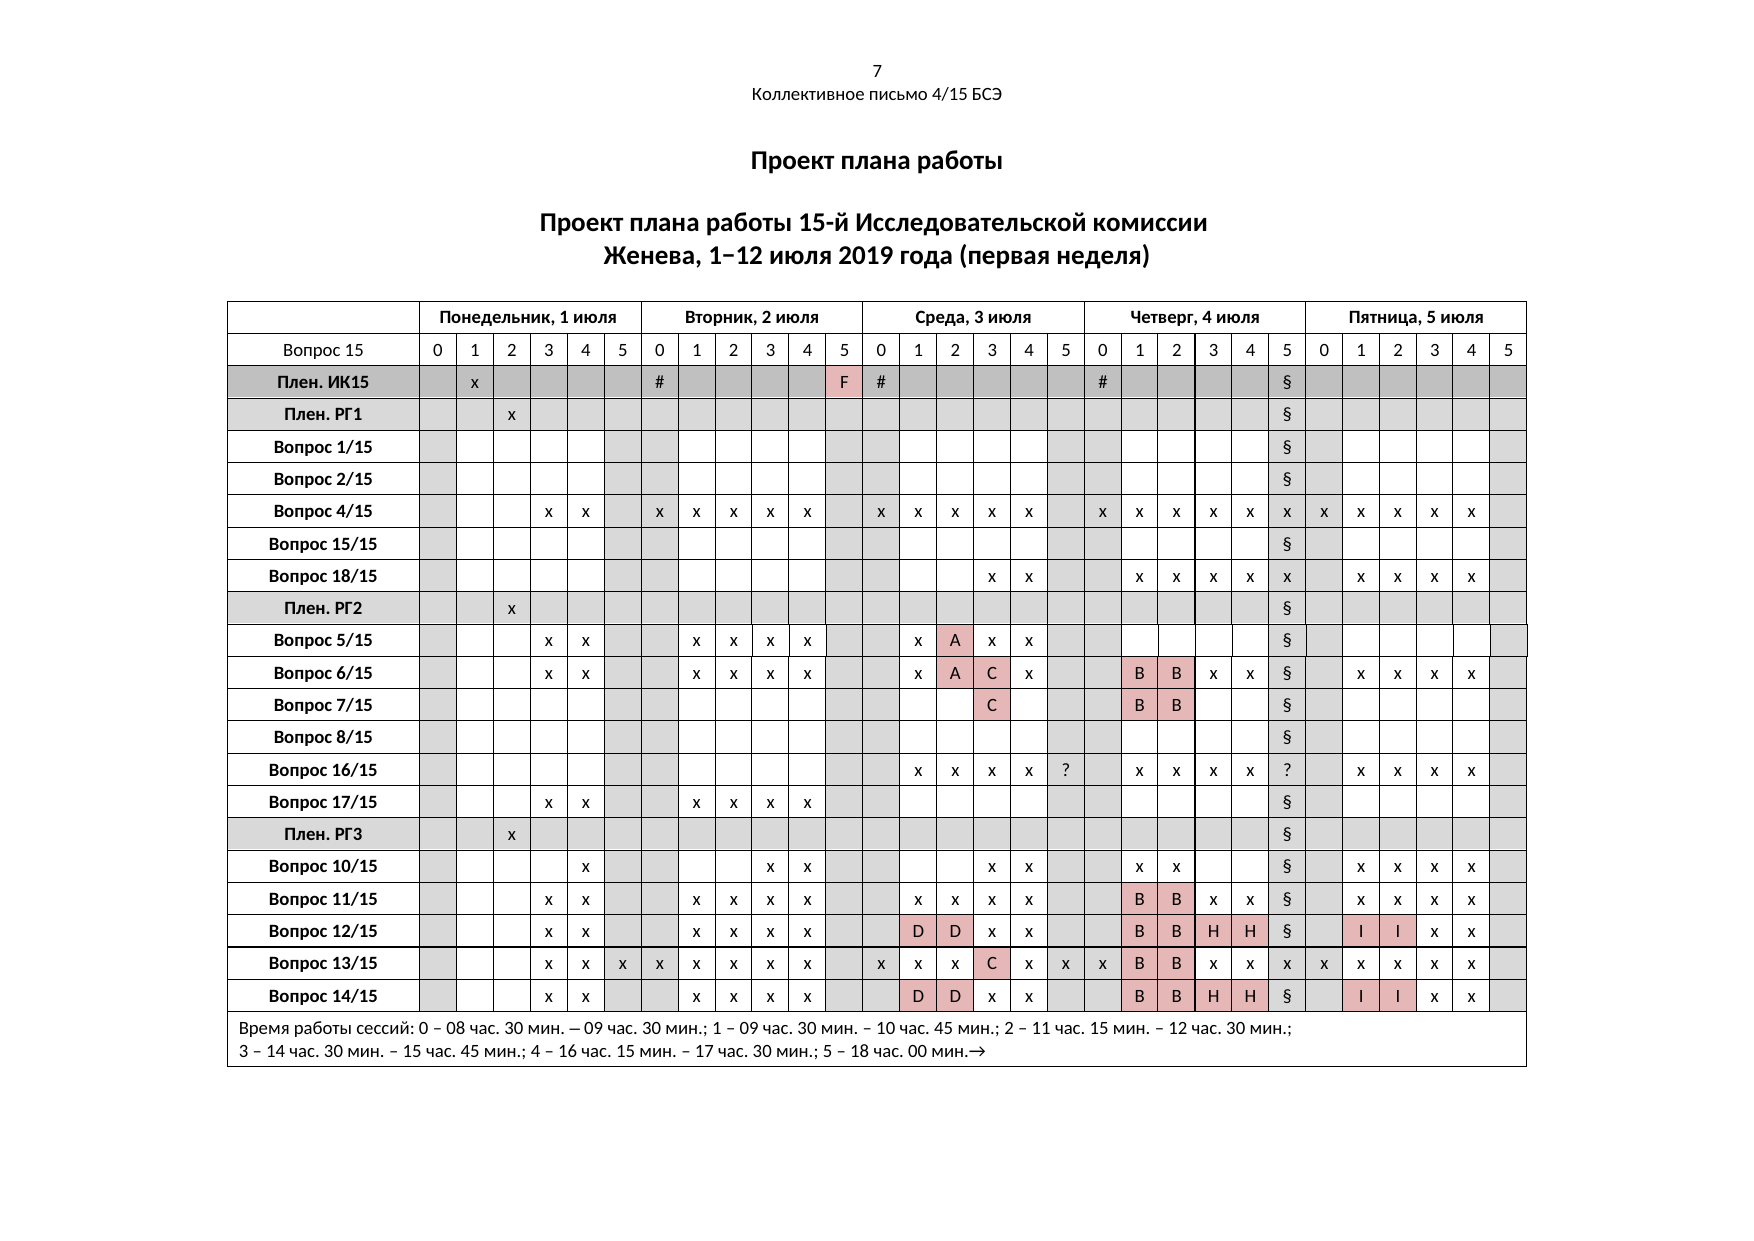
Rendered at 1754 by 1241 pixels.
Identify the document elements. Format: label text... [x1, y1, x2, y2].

table_cell x [1269, 495, 1305, 527]
table_cell Вопрос 16/15 [228, 754, 419, 785]
table_cell [752, 689, 788, 720]
table_cell [531, 528, 567, 559]
table_cell [826, 560, 862, 591]
table_cell [789, 560, 825, 591]
table_cell I [1380, 980, 1416, 1011]
table_cell [826, 948, 862, 979]
table_cell x [1343, 948, 1379, 979]
table_cell Вопрос 17/15 [228, 786, 419, 817]
table_cell 0 [863, 334, 899, 365]
table_cell [1417, 625, 1453, 656]
table_cell [789, 399, 825, 430]
table_cell [1085, 754, 1121, 785]
table_cell [605, 463, 641, 494]
table_cell x [974, 851, 1010, 882]
table_cell [1380, 592, 1416, 623]
table_cell x [1306, 495, 1342, 527]
table_cell [605, 657, 641, 688]
table_cell Плен. ИК15 [228, 366, 419, 397]
table_cell [568, 399, 604, 430]
table_cell [1306, 786, 1342, 817]
table_cell [1453, 818, 1489, 849]
table_cell I [1380, 915, 1416, 946]
table_header Вторник, 2 июля [642, 302, 862, 333]
table_cell [420, 463, 456, 494]
table_cell [1306, 851, 1342, 882]
table_cell [1085, 657, 1121, 688]
table_cell x [679, 883, 715, 914]
table_cell x [1453, 980, 1489, 1011]
table_cell [1490, 657, 1526, 688]
table_cell [494, 786, 530, 817]
table_cell Вопрос 12/15 [228, 915, 419, 946]
table_cell [1417, 689, 1452, 720]
table_cell [863, 399, 899, 430]
table_cell B [1158, 948, 1194, 979]
table_cell [1454, 625, 1490, 656]
table_cell [974, 818, 1010, 849]
table_cell [1196, 463, 1231, 494]
table_cell [974, 431, 1010, 462]
table_cell [1011, 592, 1047, 623]
table_cell x [642, 495, 678, 527]
table_header Пятница, 5 июля [1306, 302, 1526, 333]
table_cell [789, 366, 825, 397]
table_cell [1232, 463, 1268, 494]
table_cell [826, 657, 862, 688]
table_cell [1490, 786, 1526, 817]
table_cell C [974, 689, 1010, 720]
table_cell [1306, 818, 1342, 849]
table_cell [457, 463, 493, 494]
table_cell x [863, 495, 899, 527]
table_cell [1417, 818, 1452, 849]
table_cell x [1453, 883, 1489, 914]
table_cell Плен. РГ2 [228, 592, 419, 623]
table_cell Вопрос 14/15 [228, 980, 419, 1011]
table_cell x [568, 948, 604, 979]
table_cell [494, 625, 530, 656]
table_cell [1085, 851, 1121, 882]
table_cell [752, 818, 788, 849]
table_cell [1048, 463, 1084, 494]
table_cell [457, 786, 493, 817]
table_cell [974, 399, 1010, 430]
table_cell 3 [974, 334, 1010, 365]
table_cell [937, 528, 973, 559]
table_cell x [863, 948, 899, 979]
table_cell [1380, 528, 1416, 559]
table_cell 4 [1232, 334, 1268, 365]
table_cell A [937, 657, 973, 688]
table_cell [1011, 399, 1047, 430]
table_cell x [1306, 948, 1342, 979]
table_cell [826, 754, 862, 785]
table_cell [568, 528, 604, 559]
table_cell 4 [1011, 334, 1047, 365]
table_cell x [789, 915, 825, 946]
table_cell [679, 399, 715, 430]
table_cell x [1417, 754, 1452, 785]
table_cell x [716, 495, 751, 527]
table_cell [900, 592, 936, 623]
table_cell x [1011, 948, 1047, 979]
table_cell B [1122, 915, 1157, 946]
table_cell [679, 818, 715, 849]
table_cell [1453, 399, 1489, 430]
table_cell [568, 754, 604, 785]
table_cell [642, 818, 678, 849]
table_cell Плен. РГ3 [228, 818, 419, 849]
table_cell [1490, 399, 1526, 430]
table_cell 0 [1085, 334, 1121, 365]
table_cell [826, 528, 862, 559]
table_cell [863, 786, 899, 817]
table_cell x [457, 366, 493, 397]
table_cell § [1269, 431, 1305, 462]
table_cell x [937, 754, 973, 785]
table_cell x [1232, 657, 1268, 688]
table_cell § [1269, 366, 1305, 397]
table_cell x [1085, 948, 1121, 979]
table_cell [1380, 818, 1416, 849]
table_cell [1453, 463, 1489, 494]
table_cell x [789, 851, 825, 882]
table_cell [1011, 786, 1047, 817]
table_cell 2 [1380, 334, 1416, 365]
table_cell [1196, 721, 1231, 753]
table_cell [937, 366, 973, 397]
table_cell [1306, 463, 1342, 494]
table_cell [642, 431, 678, 462]
table_cell [1122, 625, 1158, 656]
table_cell [1490, 689, 1526, 720]
table_cell x [1122, 851, 1157, 882]
table_cell [863, 689, 899, 720]
table_cell [1122, 431, 1157, 462]
table_cell x [1011, 851, 1047, 882]
table_cell [826, 786, 862, 817]
table_cell [1158, 431, 1194, 462]
table_cell [1306, 592, 1342, 623]
table_cell x [974, 625, 1010, 656]
table_cell [642, 851, 678, 882]
table_cell [937, 560, 973, 591]
table_cell x [900, 495, 936, 527]
table_cell 5 [826, 334, 862, 365]
table_cell [420, 431, 456, 462]
table_cell x [974, 560, 1010, 591]
table_cell x [752, 915, 788, 946]
table_cell x [789, 657, 825, 688]
table_cell Вопрос 7/15 [228, 689, 419, 720]
table_cell 5 [605, 334, 641, 365]
table_cell [900, 560, 936, 591]
table_cell [1343, 818, 1379, 849]
table_cell [1491, 625, 1527, 656]
table_cell [900, 786, 936, 817]
table_cell x [716, 948, 751, 979]
table_cell x [1380, 657, 1416, 688]
title Проект плана работы [148, 143, 1606, 176]
table_cell B [1158, 689, 1194, 720]
table_cell [1306, 431, 1342, 462]
table_cell B [1122, 657, 1157, 688]
table_cell [1490, 366, 1526, 397]
table_cell # [863, 366, 899, 397]
table_cell [1490, 528, 1526, 559]
table_cell [974, 786, 1010, 817]
table_cell [826, 851, 862, 882]
table_cell [752, 431, 788, 462]
table_cell x [1011, 915, 1047, 946]
table_cell B [1122, 948, 1157, 979]
table_cell [420, 851, 456, 882]
table_cell x [752, 883, 788, 914]
table_cell [900, 463, 936, 494]
table_cell [605, 818, 641, 849]
table_cell x [568, 657, 604, 688]
table_cell [716, 592, 751, 623]
table_cell x [568, 980, 604, 1011]
table_cell [1048, 721, 1084, 753]
table_cell [457, 851, 493, 882]
table_cell [1196, 625, 1232, 656]
table_cell [1490, 915, 1526, 946]
table_cell [900, 366, 936, 397]
table_cell x [679, 915, 715, 946]
table_cell [1453, 528, 1489, 559]
table_cell [420, 592, 456, 623]
table_cell [974, 721, 1010, 753]
table_cell [457, 980, 493, 1011]
table_cell [531, 592, 567, 623]
table_cell x [679, 948, 715, 979]
table_cell [1417, 786, 1452, 817]
table_cell Вопрос 11/15 [228, 883, 419, 914]
table_cell [420, 754, 456, 785]
table_cell x [900, 883, 936, 914]
table_cell [1343, 592, 1379, 623]
table_cell [1306, 883, 1342, 914]
table_cell x [1011, 883, 1047, 914]
table_cell [1011, 721, 1047, 753]
table_cell B [1122, 883, 1157, 914]
table_cell [752, 721, 788, 753]
table_cell x [1122, 560, 1157, 591]
table_cell 5 [1490, 334, 1526, 365]
table_cell § [1269, 689, 1305, 720]
table_cell [752, 754, 788, 785]
table_cell x [1417, 980, 1452, 1011]
table_cell [1158, 528, 1194, 559]
table_cell [1085, 786, 1121, 817]
table_cell Вопрос 8/15 [228, 721, 419, 753]
table_cell [420, 657, 456, 688]
table_cell [457, 948, 493, 979]
table_cell [457, 689, 493, 720]
table_cell [494, 657, 530, 688]
table_cell [420, 689, 456, 720]
table_cell [420, 625, 456, 656]
table_cell x [531, 915, 567, 946]
table_cell [1122, 399, 1157, 430]
table_cell [752, 560, 788, 591]
table_cell [605, 721, 641, 753]
table_cell [752, 463, 788, 494]
table_cell [752, 528, 788, 559]
table_cell [420, 948, 456, 979]
table_cell 5 [1269, 334, 1305, 365]
table_cell § [1269, 818, 1305, 849]
table_cell [679, 721, 715, 753]
table_cell § [1269, 786, 1305, 817]
table_cell [1122, 528, 1157, 559]
table_cell x [531, 625, 567, 656]
table_cell [1085, 592, 1121, 623]
table_cell [716, 754, 751, 785]
table_cell [1306, 366, 1342, 397]
table_cell x [1380, 754, 1416, 785]
table_cell 4 [568, 334, 604, 365]
table_cell [937, 689, 973, 720]
table_cell [605, 883, 641, 914]
table_cell [716, 399, 751, 430]
table_cell x [752, 495, 788, 527]
table_cell [900, 689, 936, 720]
table_cell x [789, 495, 825, 527]
table_cell x [1417, 883, 1452, 914]
table_cell § [1269, 625, 1306, 656]
table_cell [937, 463, 973, 494]
table_cell [605, 980, 641, 1011]
table_cell [974, 366, 1010, 397]
table_cell x [974, 980, 1010, 1011]
table_cell [531, 366, 567, 397]
table_cell 0 [1306, 334, 1342, 365]
table_cell x [1158, 754, 1194, 785]
table_cell D [900, 980, 936, 1011]
table_cell ? [1269, 754, 1305, 785]
table_cell C [974, 657, 1010, 688]
table_cell [1490, 592, 1526, 623]
table_cell x [1232, 948, 1268, 979]
table_cell [1453, 431, 1489, 462]
table_cell [826, 689, 862, 720]
table_cell x [716, 883, 751, 914]
table_header Четверг, 4 июля [1085, 302, 1305, 333]
table_cell [1196, 528, 1231, 559]
table_cell [605, 851, 641, 882]
table_cell [1122, 786, 1157, 817]
table_cell [1048, 786, 1084, 817]
table_cell [1490, 883, 1526, 914]
table_cell [826, 818, 862, 849]
table_cell [1196, 851, 1231, 882]
table_cell [1196, 689, 1231, 720]
table_cell [605, 689, 641, 720]
table_cell x [494, 399, 530, 430]
table_cell [1232, 592, 1268, 623]
table_cell 5 [1048, 334, 1084, 365]
table_cell x [1453, 495, 1489, 527]
table_cell [1380, 721, 1416, 753]
table_cell [1048, 528, 1084, 559]
table_cell § [1269, 399, 1305, 430]
table_cell [1048, 495, 1084, 527]
table_cell [716, 851, 751, 882]
table_cell [937, 592, 973, 623]
table_cell [1417, 463, 1452, 494]
table_cell [457, 495, 493, 527]
table_cell x [1453, 948, 1489, 979]
table_cell x [568, 495, 604, 527]
table_cell [420, 721, 456, 753]
table_cell [1196, 431, 1231, 462]
table_cell [1085, 883, 1121, 914]
table_cell § [1269, 721, 1305, 753]
table_cell [789, 689, 825, 720]
table_cell [826, 721, 862, 753]
table_cell [1085, 560, 1121, 591]
table_cell [605, 625, 641, 656]
table_cell [531, 689, 567, 720]
table_cell [605, 560, 641, 591]
table_cell Вопрос 5/15 [228, 625, 419, 656]
table_cell [568, 721, 604, 753]
table_cell [863, 851, 899, 882]
table_cell [605, 399, 641, 430]
table_cell x [900, 625, 936, 656]
table_cell § [1269, 883, 1305, 914]
table_cell [863, 528, 899, 559]
table_cell B [1122, 689, 1157, 720]
table_cell 3 [531, 334, 567, 365]
table_cell [605, 592, 641, 623]
table_cell Вопрос 6/15 [228, 657, 419, 688]
table_cell x [752, 948, 788, 979]
table_cell x [1122, 754, 1157, 785]
table_cell [494, 883, 530, 914]
table_cell [1453, 721, 1489, 753]
table_cell [1306, 657, 1342, 688]
table_cell Плен. РГ1 [228, 399, 419, 430]
table_cell I [1343, 980, 1379, 1011]
table_cell [420, 366, 456, 397]
table_cell x [752, 851, 788, 882]
table_cell [1085, 399, 1121, 430]
table_cell [605, 915, 641, 946]
table_cell x [716, 625, 752, 656]
table_cell [789, 463, 825, 494]
table_cell [1343, 625, 1379, 656]
table_cell [789, 754, 825, 785]
table_cell x [1380, 560, 1416, 591]
table_cell 1 [457, 334, 493, 365]
table_cell [1011, 366, 1047, 397]
table_cell [1417, 431, 1452, 462]
table_cell [1048, 915, 1084, 946]
table_cell [863, 721, 899, 753]
table_cell A [937, 625, 973, 656]
table_cell x [716, 786, 751, 817]
table_cell [937, 851, 973, 882]
table_cell [1232, 818, 1268, 849]
table_cell Вопрос 18/15 [228, 560, 419, 591]
table_cell [789, 818, 825, 849]
table_cell [863, 818, 899, 849]
table_cell [420, 399, 456, 430]
table_cell [826, 592, 862, 623]
table_cell x [1232, 883, 1268, 914]
table_cell [457, 754, 493, 785]
table_cell [937, 721, 973, 753]
table_cell x [531, 786, 567, 817]
table_cell x [568, 786, 604, 817]
table_cell [642, 560, 678, 591]
table_cell x [753, 625, 789, 656]
table_cell [1380, 625, 1416, 656]
table_cell [494, 721, 530, 753]
table_cell [937, 818, 973, 849]
table_cell x [1269, 948, 1305, 979]
table_cell [457, 883, 493, 914]
table_cell [1085, 721, 1121, 753]
table_cell H [1196, 980, 1231, 1011]
table_cell [605, 786, 641, 817]
table_cell [605, 754, 641, 785]
table_cell [420, 495, 456, 527]
table_cell [1048, 560, 1084, 591]
table_cell [1490, 560, 1526, 591]
table_cell [605, 366, 641, 397]
table_cell B [1158, 980, 1194, 1011]
table_cell [1343, 786, 1379, 817]
table_cell [863, 463, 899, 494]
table_cell C [974, 948, 1010, 979]
table_cell 2 [937, 334, 973, 365]
table_cell x [937, 883, 973, 914]
table_cell [531, 560, 567, 591]
table_cell [1380, 786, 1416, 817]
table_cell [642, 915, 678, 946]
table_cell x [1417, 495, 1452, 527]
table_cell x [1343, 851, 1379, 882]
table_cell [1085, 980, 1121, 1011]
table_cell Вопрос 15/15 [228, 528, 419, 559]
table_cell [716, 818, 751, 849]
table_cell [863, 915, 899, 946]
table_cell x [1011, 980, 1047, 1011]
table_cell [1490, 463, 1526, 494]
table_cell [1453, 786, 1489, 817]
table_cell x [1232, 560, 1268, 591]
table_cell [1011, 818, 1047, 849]
table_cell x [568, 883, 604, 914]
table_cell [642, 883, 678, 914]
table_cell x [900, 948, 936, 979]
table_cell x [531, 495, 567, 527]
table_cell [457, 528, 493, 559]
table_cell [974, 592, 1010, 623]
table_cell x [937, 495, 973, 527]
table_cell [1490, 980, 1526, 1011]
table_cell [789, 528, 825, 559]
table_cell [1380, 689, 1416, 720]
table_cell [1490, 851, 1526, 882]
table_cell x [568, 851, 604, 882]
table_cell [826, 431, 862, 462]
table_cell [457, 657, 493, 688]
table_cell [568, 366, 604, 397]
table_cell Вопрос 10/15 [228, 851, 419, 882]
table_cell [420, 528, 456, 559]
table_cell [420, 883, 456, 914]
table_cell x [1196, 754, 1231, 785]
table_cell [1380, 463, 1416, 494]
table_cell [863, 754, 899, 785]
table_cell [789, 592, 825, 623]
table_cell [420, 915, 456, 946]
table_cell x [1196, 560, 1231, 591]
table_cell 1 [1343, 334, 1379, 365]
table_cell [494, 754, 530, 785]
table_cell [605, 528, 641, 559]
table_cell [716, 689, 751, 720]
table_cell x [1269, 560, 1305, 591]
table_cell x [642, 948, 678, 979]
table_cell [605, 495, 641, 527]
table_cell [900, 399, 936, 430]
table_cell [1048, 399, 1084, 430]
table_cell Вопрос 1/15 [228, 431, 419, 462]
table_cell B [1158, 657, 1194, 688]
table_header [228, 302, 419, 333]
table_cell [1343, 721, 1379, 753]
table_cell x [1196, 495, 1231, 527]
table_cell [642, 657, 678, 688]
table_cell [900, 431, 936, 462]
table_cell [679, 366, 715, 397]
table_cell [1158, 818, 1194, 849]
table_cell [1158, 366, 1194, 397]
table_cell x [531, 883, 567, 914]
table_cell x [531, 657, 567, 688]
table_cell x [1453, 657, 1489, 688]
table_cell [826, 495, 862, 527]
table_cell [605, 431, 641, 462]
table_cell 4 [789, 334, 825, 365]
table_cell [494, 495, 530, 527]
table_cell [937, 786, 973, 817]
table_cell [457, 560, 493, 591]
table_cell [568, 689, 604, 720]
table_cell x [1453, 851, 1489, 882]
table_cell 4 [1453, 334, 1489, 365]
table_cell [1380, 399, 1416, 430]
table_cell D [937, 915, 973, 946]
table_cell [716, 721, 751, 753]
table_cell x [568, 625, 604, 656]
table_cell x [1343, 657, 1379, 688]
table_cell [1453, 689, 1489, 720]
table_cell [1048, 851, 1084, 882]
table_cell x [679, 980, 715, 1011]
table_cell [1085, 528, 1121, 559]
table_cell [494, 431, 530, 462]
table_cell [1417, 366, 1452, 397]
table_cell [752, 399, 788, 430]
table_cell [1085, 463, 1121, 494]
table_cell I [1343, 915, 1379, 946]
table_cell x [1085, 495, 1121, 527]
table_cell x [1232, 495, 1268, 527]
table_cell § [1269, 463, 1305, 494]
table_cell [1196, 592, 1231, 623]
table_cell [642, 592, 678, 623]
table_cell x [494, 818, 530, 849]
table_cell Вопрос 4/15 [228, 495, 419, 527]
table_cell x [679, 495, 715, 527]
table_cell x [1380, 851, 1416, 882]
table_cell 1 [900, 334, 936, 365]
table_cell [1048, 657, 1084, 688]
table_cell x [900, 754, 936, 785]
table_cell [863, 592, 899, 623]
table_cell [457, 431, 493, 462]
table_cell [457, 625, 493, 656]
table_cell x [1196, 657, 1231, 688]
table_cell Вопрос 2/15 [228, 463, 419, 494]
table_cell [826, 915, 862, 946]
table_cell [1343, 399, 1379, 430]
table_cell [1232, 366, 1268, 397]
table_cell x [789, 883, 825, 914]
table_cell [974, 463, 1010, 494]
table_cell B [1158, 915, 1194, 946]
table_cell § [1269, 980, 1305, 1011]
table_cell [826, 463, 862, 494]
table_cell x [1380, 495, 1416, 527]
table_cell § [1269, 915, 1305, 946]
table_cell x [1417, 948, 1452, 979]
table_cell [827, 625, 862, 656]
table_cell [679, 560, 715, 591]
table_cell x [1196, 948, 1231, 979]
table_cell H [1196, 915, 1231, 946]
table_cell x [900, 657, 936, 688]
table_cell x [789, 980, 825, 1011]
table_cell [531, 721, 567, 753]
table_cell [642, 528, 678, 559]
table_cell [679, 592, 715, 623]
table_cell [863, 431, 899, 462]
table_cell [531, 818, 567, 849]
table_cell [1048, 366, 1084, 397]
table_cell x [716, 657, 751, 688]
table_cell x [1453, 560, 1489, 591]
table_cell [1343, 528, 1379, 559]
table_cell [716, 431, 751, 462]
table_cell [863, 625, 899, 656]
table_cell 2 [494, 334, 530, 365]
table_cell [457, 915, 493, 946]
table_cell [752, 366, 788, 397]
table_cell [1490, 495, 1526, 527]
table_cell [531, 463, 567, 494]
table_cell 1 [679, 334, 715, 365]
table_cell [1306, 528, 1342, 559]
table_cell x [1048, 948, 1084, 979]
table_cell x [752, 657, 788, 688]
table_cell [1048, 689, 1084, 720]
table_cell [1011, 528, 1047, 559]
table_cell [1232, 399, 1268, 430]
table_cell § [1269, 528, 1305, 559]
table_cell [937, 431, 973, 462]
table_cell [568, 592, 604, 623]
table_cell [494, 560, 530, 591]
table_cell [1048, 980, 1084, 1011]
table_cell [1011, 689, 1047, 720]
table_cell [494, 528, 530, 559]
table_cell [642, 754, 678, 785]
table_cell x [1011, 754, 1047, 785]
table_cell [457, 818, 493, 849]
table_cell [863, 980, 899, 1011]
table_cell x [605, 948, 641, 979]
table_cell x [1011, 625, 1047, 656]
table_cell x [679, 657, 715, 688]
table_cell [900, 851, 936, 882]
table_cell x [790, 625, 826, 656]
table_cell [1306, 560, 1342, 591]
table_cell [826, 883, 862, 914]
table_cell x [716, 915, 751, 946]
table_cell [900, 818, 936, 849]
table_cell x [531, 948, 567, 979]
table_cell x [974, 754, 1010, 785]
table_cell 2 [716, 334, 751, 365]
table_cell x [789, 786, 825, 817]
table_cell [1490, 818, 1526, 849]
table_cell H [1232, 915, 1268, 946]
title Проект плана работы 15-й Исследовательской комиссии Женева, 1−12 июля 2019 года (первая неделя) [148, 205, 1606, 271]
table_cell [642, 399, 678, 430]
table_cell x [1196, 883, 1231, 914]
table_cell # [642, 366, 678, 397]
table_cell [1158, 721, 1194, 753]
table_cell [789, 431, 825, 462]
table_cell [1490, 721, 1526, 753]
table_cell x [1453, 754, 1489, 785]
table_cell [1232, 689, 1268, 720]
table_cell Вопрос 13/15 [228, 948, 419, 979]
table_cell x [752, 980, 788, 1011]
table_cell [494, 689, 530, 720]
table_cell x [1453, 915, 1489, 946]
table_cell [863, 560, 899, 591]
table_cell x [531, 980, 567, 1011]
table_cell [494, 851, 530, 882]
table_cell x [937, 948, 973, 979]
table_cell x [974, 883, 1010, 914]
table_cell x [1343, 560, 1379, 591]
table_cell [900, 721, 936, 753]
table_cell [494, 463, 530, 494]
table_cell x [568, 915, 604, 946]
table_cell § [1269, 657, 1305, 688]
table_cell x [974, 495, 1010, 527]
table_cell [1233, 625, 1268, 656]
table_cell [716, 366, 751, 397]
table_cell [679, 528, 715, 559]
table_cell [1380, 366, 1416, 397]
table_cell [716, 528, 751, 559]
table_cell [1048, 625, 1084, 656]
table_cell [1453, 366, 1489, 397]
table_cell [568, 463, 604, 494]
table_cell [716, 560, 751, 591]
table_cell [1085, 431, 1121, 462]
table_cell [1232, 431, 1268, 462]
table_cell x [1122, 495, 1157, 527]
table_cell x [1158, 560, 1194, 591]
table_cell [1122, 818, 1157, 849]
table_cell [420, 560, 456, 591]
table_cell [1343, 463, 1379, 494]
table_cell [642, 980, 678, 1011]
table_cell [679, 463, 715, 494]
table_cell x [1380, 883, 1416, 914]
table_cell § [1269, 851, 1305, 882]
table_cell [1122, 366, 1157, 397]
table_cell [1158, 592, 1194, 623]
table_cell [420, 980, 456, 1011]
table_cell x [789, 948, 825, 979]
table_cell [1158, 399, 1194, 430]
table_cell [420, 818, 456, 849]
table_cell # [1085, 366, 1121, 397]
table_cell 0 [420, 334, 456, 365]
table_cell [1453, 592, 1489, 623]
table_cell [1048, 818, 1084, 849]
table_cell x [1158, 851, 1194, 882]
table_cell 1 [1122, 334, 1157, 365]
table_cell [494, 366, 530, 397]
table_cell x [1158, 495, 1194, 527]
table_cell 3 [752, 334, 788, 365]
table_cell [1085, 818, 1121, 849]
table_cell [863, 657, 899, 688]
table_cell [1306, 754, 1342, 785]
table_cell [457, 721, 493, 753]
table_cell [1417, 592, 1452, 623]
table_cell ? [1048, 754, 1084, 785]
table_cell [1307, 625, 1342, 656]
table_cell [1306, 980, 1342, 1011]
table_cell [1085, 625, 1121, 656]
table_cell [1196, 399, 1231, 430]
table_cell [568, 560, 604, 591]
table_cell [1232, 786, 1268, 817]
table_cell [1417, 399, 1452, 430]
table_cell [1343, 431, 1379, 462]
table_cell [679, 431, 715, 462]
table_cell [1011, 463, 1047, 494]
table_cell § [1269, 592, 1305, 623]
table_cell 3 [1417, 334, 1452, 365]
table_cell [1306, 399, 1342, 430]
table_cell [568, 431, 604, 462]
table_cell [900, 528, 936, 559]
table_cell x [752, 786, 788, 817]
table_cell [752, 592, 788, 623]
table_cell [937, 399, 973, 430]
table_cell [1232, 851, 1268, 882]
table_cell [1490, 948, 1526, 979]
table_cell [1158, 786, 1194, 817]
table_cell [1122, 463, 1157, 494]
table_cell [1306, 915, 1342, 946]
table_cell 3 [1196, 334, 1231, 365]
table_cell [642, 721, 678, 753]
table_cell 0 [642, 334, 678, 365]
table_cell [716, 463, 751, 494]
table_cell x [1232, 754, 1268, 785]
table_cell 2 [1158, 334, 1194, 365]
table_cell x [1011, 657, 1047, 688]
table_cell [1085, 915, 1121, 946]
table_header Среда, 3 июля [863, 302, 1084, 333]
table_cell H [1232, 980, 1268, 1011]
table_cell x [716, 980, 751, 1011]
table_cell x [679, 786, 715, 817]
table_cell D [900, 915, 936, 946]
table_cell [1232, 528, 1268, 559]
table_cell [863, 883, 899, 914]
table_cell [642, 786, 678, 817]
table_cell x [1417, 915, 1452, 946]
table_cell x [679, 625, 715, 656]
table_cell [531, 754, 567, 785]
table_cell [1159, 625, 1195, 656]
table_cell [679, 689, 715, 720]
table_cell [494, 948, 530, 979]
table_cell x [1011, 495, 1047, 527]
table_cell x [1380, 948, 1416, 979]
table_cell [1048, 431, 1084, 462]
table_cell [826, 980, 862, 1011]
table_cell [1490, 431, 1526, 462]
table_cell Время работы сессий: 0 – 08 час. 30 мин. – 09 час. 30 мин.; 1 – 09 час. 30 мин. – 10 час. 45 мин.; 2 – 11 час. 15 мин. – 12 час. 30 мин.; 3 – 14 час. 30 мин. – 15 час. 45 мин.; 4 – 16 час. 15 мин. – 17 час. 30 мин.; 5 – 18 час. 00 мин.→ [228, 1012, 1526, 1066]
table_cell B [1122, 980, 1157, 1011]
table_cell [494, 915, 530, 946]
table_header Понедельник, 1 июля [420, 302, 641, 333]
table_cell [1232, 721, 1268, 753]
table_cell [1380, 431, 1416, 462]
table_cell [1122, 592, 1157, 623]
table_cell [457, 399, 493, 430]
table_cell [642, 625, 678, 656]
table_cell x [974, 915, 1010, 946]
table_cell x [1417, 851, 1452, 882]
table_cell x [1343, 883, 1379, 914]
table_cell [974, 528, 1010, 559]
table_cell x [494, 592, 530, 623]
table_cell B [1158, 883, 1194, 914]
table_cell [1343, 689, 1379, 720]
table_cell [1048, 592, 1084, 623]
table_cell [1306, 721, 1342, 753]
table_cell [420, 786, 456, 817]
table_cell [494, 980, 530, 1011]
table_cell [1158, 463, 1194, 494]
table_cell [1306, 689, 1342, 720]
table_cell [568, 818, 604, 849]
table_cell [1343, 366, 1379, 397]
table_cell [826, 399, 862, 430]
table_cell [1196, 366, 1231, 397]
table_cell x [1417, 657, 1452, 688]
table_cell [531, 431, 567, 462]
table_cell [1085, 689, 1121, 720]
table_cell F [826, 366, 862, 397]
table_cell [1417, 721, 1452, 753]
table_cell [679, 851, 715, 882]
table_cell [1122, 721, 1157, 753]
table_cell [457, 592, 493, 623]
table_cell [1196, 786, 1231, 817]
table_cell x [1343, 754, 1379, 785]
table_cell [642, 463, 678, 494]
table_cell [1417, 528, 1452, 559]
table_cell Вопрос 15 [228, 334, 419, 365]
table_cell [1011, 431, 1047, 462]
table_cell [679, 754, 715, 785]
table_cell [531, 851, 567, 882]
table_cell [1048, 883, 1084, 914]
table_cell x [1011, 560, 1047, 591]
table_cell [531, 399, 567, 430]
table_cell [789, 721, 825, 753]
table_cell [642, 689, 678, 720]
table_cell [1196, 818, 1231, 849]
table_cell x [1343, 495, 1379, 527]
table_cell [1490, 754, 1526, 785]
table_cell x [1417, 560, 1452, 591]
table_cell D [937, 980, 973, 1011]
